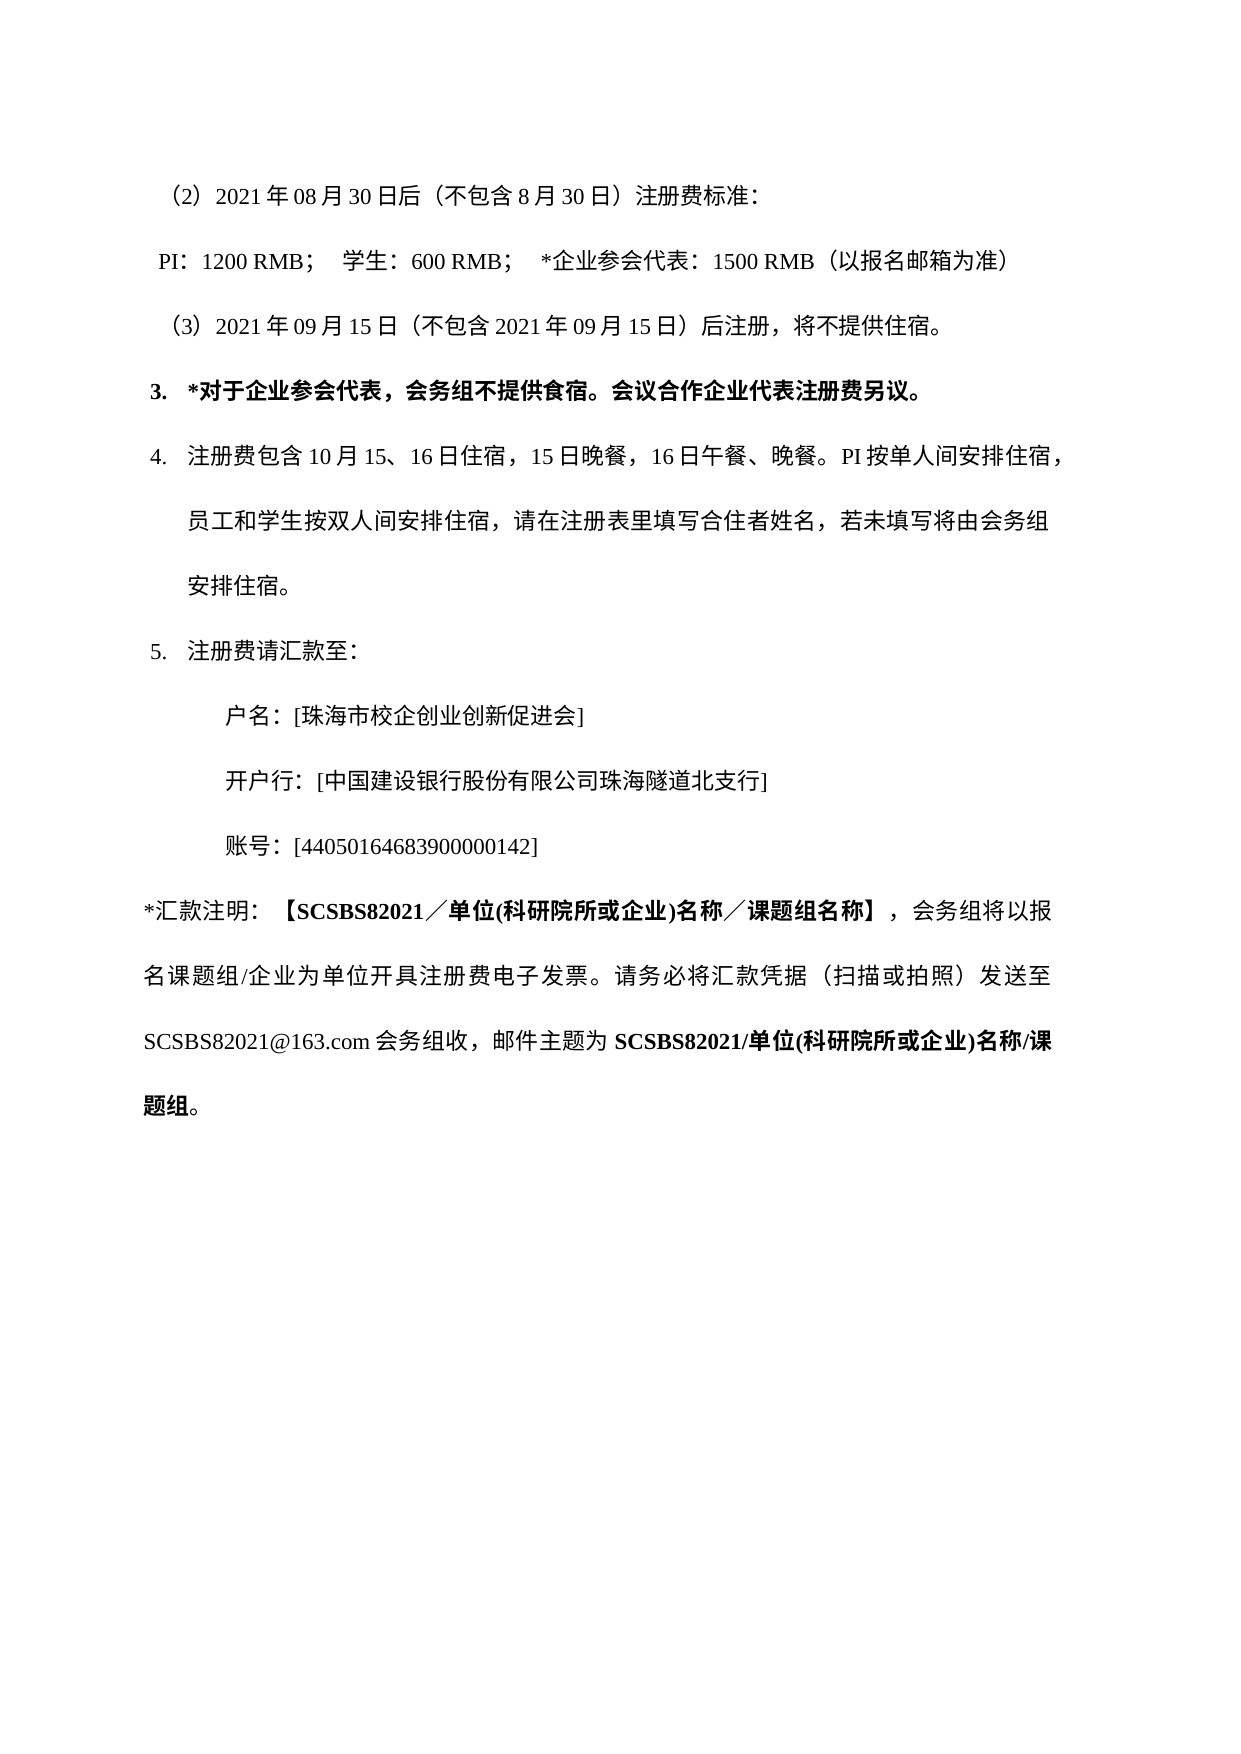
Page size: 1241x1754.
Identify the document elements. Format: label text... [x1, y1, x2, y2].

list （3）2021年09月15日（不包含2021年09月15日）后注册，将不提供住宿。 [158, 292, 1053, 357]
list *对于企业参会代表，会务组不提供食宿。会议合作企业代表注册费另议。 [150, 357, 1053, 422]
text 户名：[珠海市校企创业创新促进会] [187, 682, 1053, 747]
list 注册费包含10月15、16日住宿，15日晚餐，16日午餐、晚餐。PI按单人间安排住宿，员工和学生按双人间安排住宿，请在注册表里填写合住者姓名，若未填写将由会务组安排住宿。 [150, 422, 1053, 617]
text 账号：[44050164683900000142] [187, 812, 1053, 877]
text PI：1200 RMB； 学生：600 RMB； *企业参会代表：1500 RMB（以报名邮箱为准） [158, 227, 1053, 292]
text （2）2021年08月30日后（不包含8月30日）注册费标准： [158, 162, 1053, 227]
text *汇款注明：【SCSBS82021／单位(科研院所或企业)名称／课题组名称】，会务组将以报名课题组/企业为单位开具注册费电子发票。请务必将汇款凭据（扫描或拍照）发送至SCSBS82021@163.com会务组收，邮件主题为SCSBS82021/单位(科研院所或企业)名称/课题组。 [143, 877, 1053, 1137]
list 注册费请汇款至： [150, 617, 1053, 682]
text 开户行：[中国建设银行股份有限公司珠海隧道北支行] [187, 747, 1053, 812]
